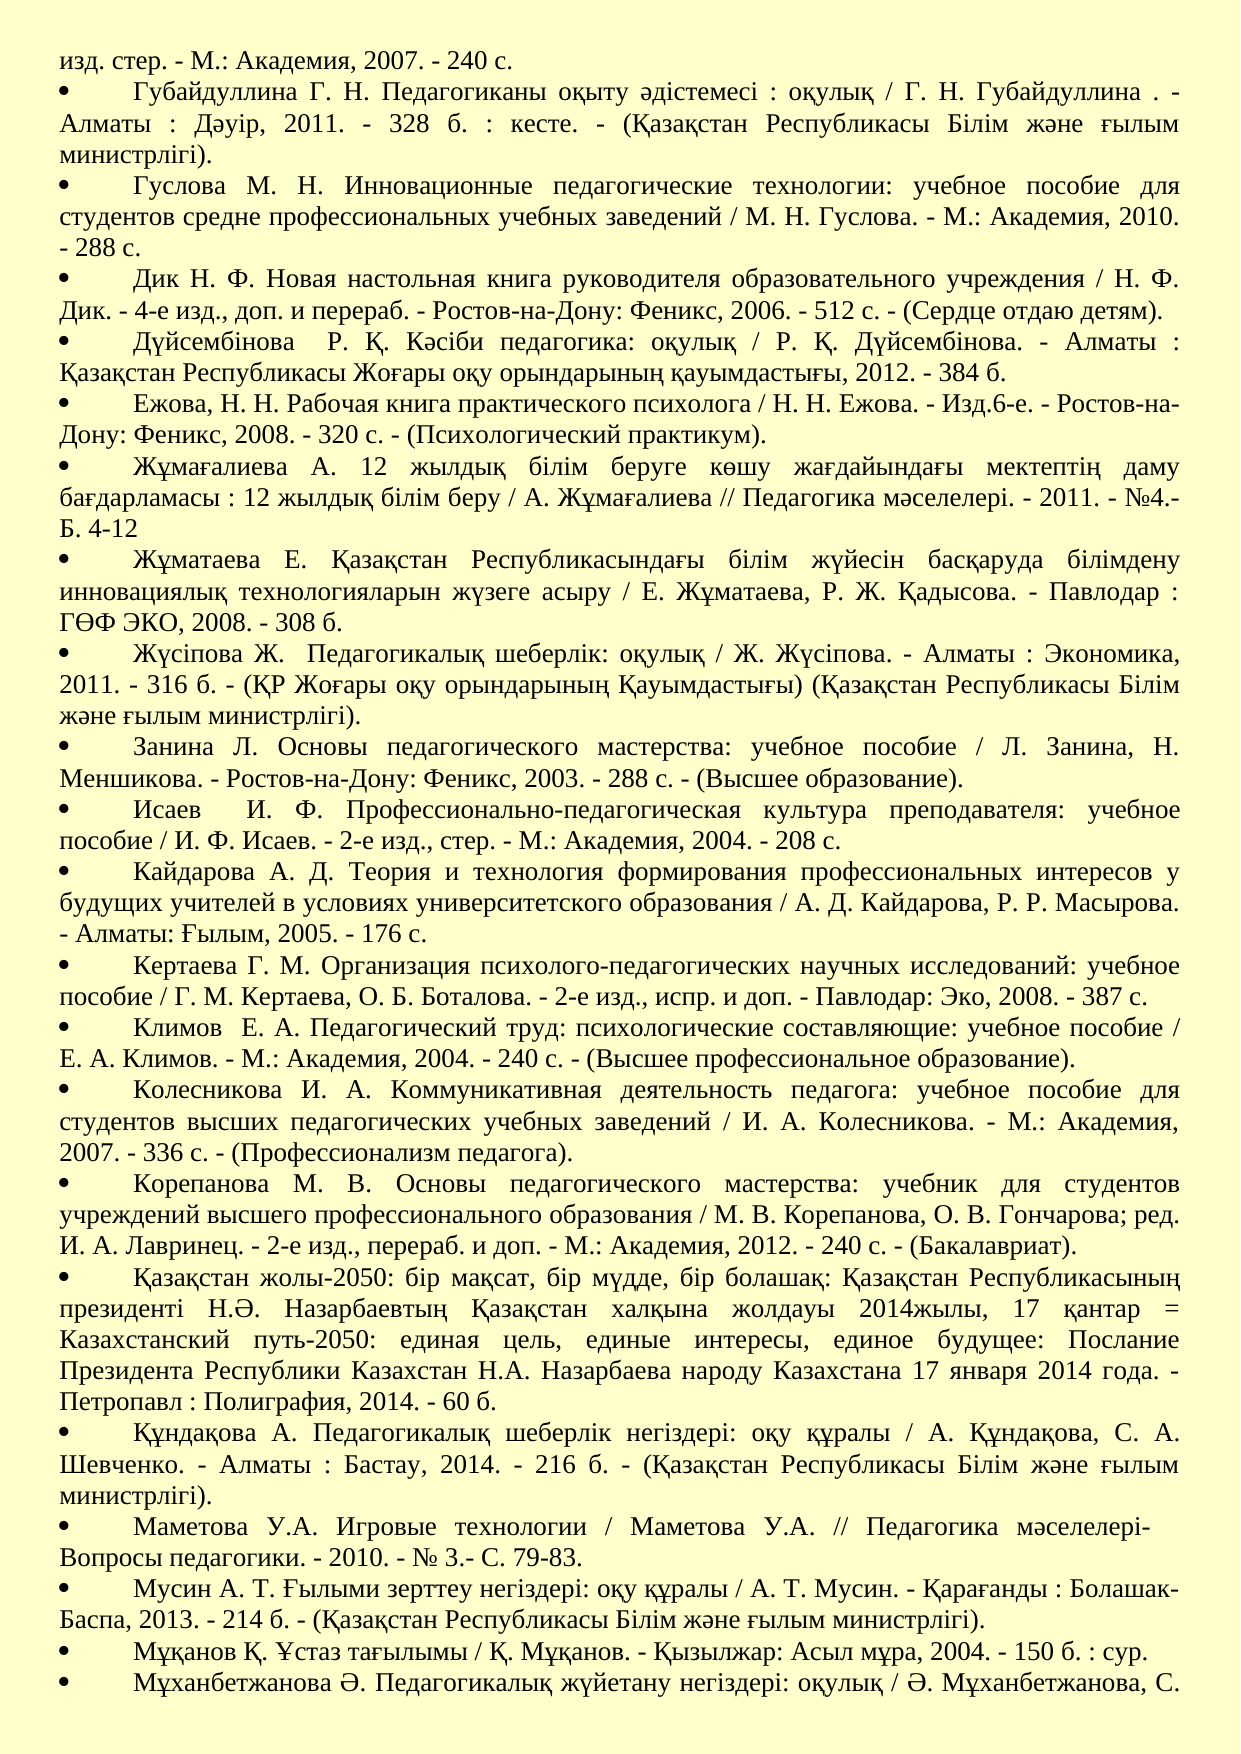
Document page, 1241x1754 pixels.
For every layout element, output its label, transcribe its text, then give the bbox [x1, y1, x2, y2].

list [59, 1666, 1181, 1697]
list Ежова, Н. Н. Рабочая книга практического психолога / Н. Н. Ежова. - Изд.6-е. - Ростов-на-Дону: Феникс, 2008. - 320 с. - (Психологический практикум). [59, 387, 1181, 450]
list Гуслова М. Н. Инновационные педагогические технологии: учебное пособие для студентов средне профессиональных учебных заведений / М. Н. Гуслова. - М.: Академия, 2010. - 288 с. [59, 169, 1181, 263]
list Жұмағалиева А. 12 жылдық білім беруге көшу жағдайындағы мектептің даму бағдарламасы : 12 жылдық білім беру / А. Жұмағалиева // Педагогика мәселелері. - 2011. - №4.- Б. 4-12 [59, 450, 1181, 543]
list Құндақова А. Педагогикалық шеберлік негіздері: оқу құралы / А. Құндақова, С. А. Шевченко. - Алматы : Бастау, 2014. - 216 б. - (Қазақстан Республикасы Білім және ғылым министрлігі). [59, 1416, 1181, 1510]
list Кертаева Г. М. Организация психолого-педагогических научных исследований: учебное пособие / Г. М. Кертаева, О. Б. Боталова. - 2-е изд., испр. и доп. - Павлодар: Эко, 2008. - 387 с. [59, 949, 1181, 1011]
list Мусин А. Т. Ғылыми зерттеу негіздері: оқу құралы / А. Т. Мусин. - Қарағанды : Болашак-Баспа, 2013. - 214 б. - (Қазақстан Республикасы Білім және ғылым министрлігі). [59, 1572, 1181, 1635]
list Дүйсембінова Р. Қ. Кәсіби педагогика: оқулық / Р. Қ. Дүйсембінова. - Алматы : Қазақстан Республикасы Жоғары оқу орындарының қауымдастығы, 2012. - 384 б. [59, 325, 1181, 387]
list Корепанова М. В. Основы педагогического мастерства: учебник для студентов учреждений высшего профессионального образования / М. В. Корепанова, О. В. Гончарова; ред. И. А. Лавринец. - 2-е изд., перераб. и доп. - М.: Академия, 2012. - 240 с. - (Бакалавриат). [59, 1167, 1181, 1261]
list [59, 44, 1181, 76]
list Дик Н. Ф. Новая настольная книга руководителя образовательного учреждения / Н. Ф. Дик. - 4-е изд., доп. и перераб. - Ростов-на-Дону: Феникс, 2006. - 512 с. - (Сердце отдаю детям). [59, 263, 1181, 325]
list Губайдуллина Г. Н. Педагогиканы оқыту әдістемесі : оқулық / Г. Н. Губайдуллина . - Алматы : Дәуір, 2011. - 328 б. : кесте. - (Қазақстан Республикасы Білім және ғылым министрлігі). [59, 76, 1181, 169]
list Колесникова И. А. Коммуникативная деятельность педагога: учебное пособие для студентов высших педагогических учебных заведений / И. А. Колесникова. - М.: Академия, 2007. - 336 с. - (Профессионализм педагога). [59, 1073, 1181, 1167]
list Исаев И. Ф. Профессионально-педагогическая культура преподавателя: учебное пособие / И. Ф. Исаев. - 2-е изд., стер. - М.: Академия, 2004. - 208 с. [59, 793, 1181, 855]
list Занина Л. Основы педагогического мастерства: учебное пособие / Л. Занина, Н. Меншикова. - Ростов-на-Дону: Феникс, 2003. - 288 с. - (Высшее образование). [59, 730, 1181, 793]
list Кайдарова А. Д. Теория и технология формирования профессиональных интересов у будущих учителей в условиях университетского образования / А. Д. Кайдарова, Р. Р. Масырова. - Алматы: Ғылым, 2005. - 176 с. [59, 855, 1181, 949]
list Жүсіпова Ж. Педагогикалық шеберлік: оқулық / Ж. Жүсіпова. - Алматы : Экономика, 2011. - 316 б. - (ҚР Жоғары оқу орындарының Қауымдастығы) (Қазақстан Республикасы Білім және ғылым министрлігі). [59, 637, 1181, 730]
list Қазақстан жолы-2050: бір мақсат, бір мүдде, бір болашақ: Қазақстан Республикасының президенті Н.Ә. Назарбаевтың Қазақстан халқына жолдауы 2014жылы, 17 қантар = Казахстанский путь-2050: единая цель, единые интересы, единое будущее: Послание Президента Республики Казахстан Н.А. Назарбаева народу Казахстана 17 января 2014 года. - Петропавл : Полиграфия, 2014. - 60 б. [59, 1261, 1181, 1416]
list Жұматаева Е. Қазақстан Республикасындағы білім жүйесін басқаруда білімдену инновациялық технологияларын жүзеге асыру / Е. Жұматаева, Р. Ж. Қадысова. - Павлодар : ГӨФ ЭКО, 2008. - 308 б. [59, 543, 1181, 637]
list Климов Е. А. Педагогический труд: психологические составляющие: учебное пособие / Е. А. Климов. - М.: Академия, 2004. - 240 с. - (Высшее профессиональное образование). [59, 1011, 1181, 1073]
list Мұқанов Қ. Ұстаз тағылымы / Қ. Мұқанов. - Қызылжар: Асыл мұра, 2004. - 150 б. : сур. [59, 1635, 1181, 1666]
list Маметова У.А. Игровые технологии / Маметова У.А. // Педагогика мәселелері- Вопросы педагогики. - 2010. - № 3.- С. 79-83. [59, 1510, 1152, 1572]
